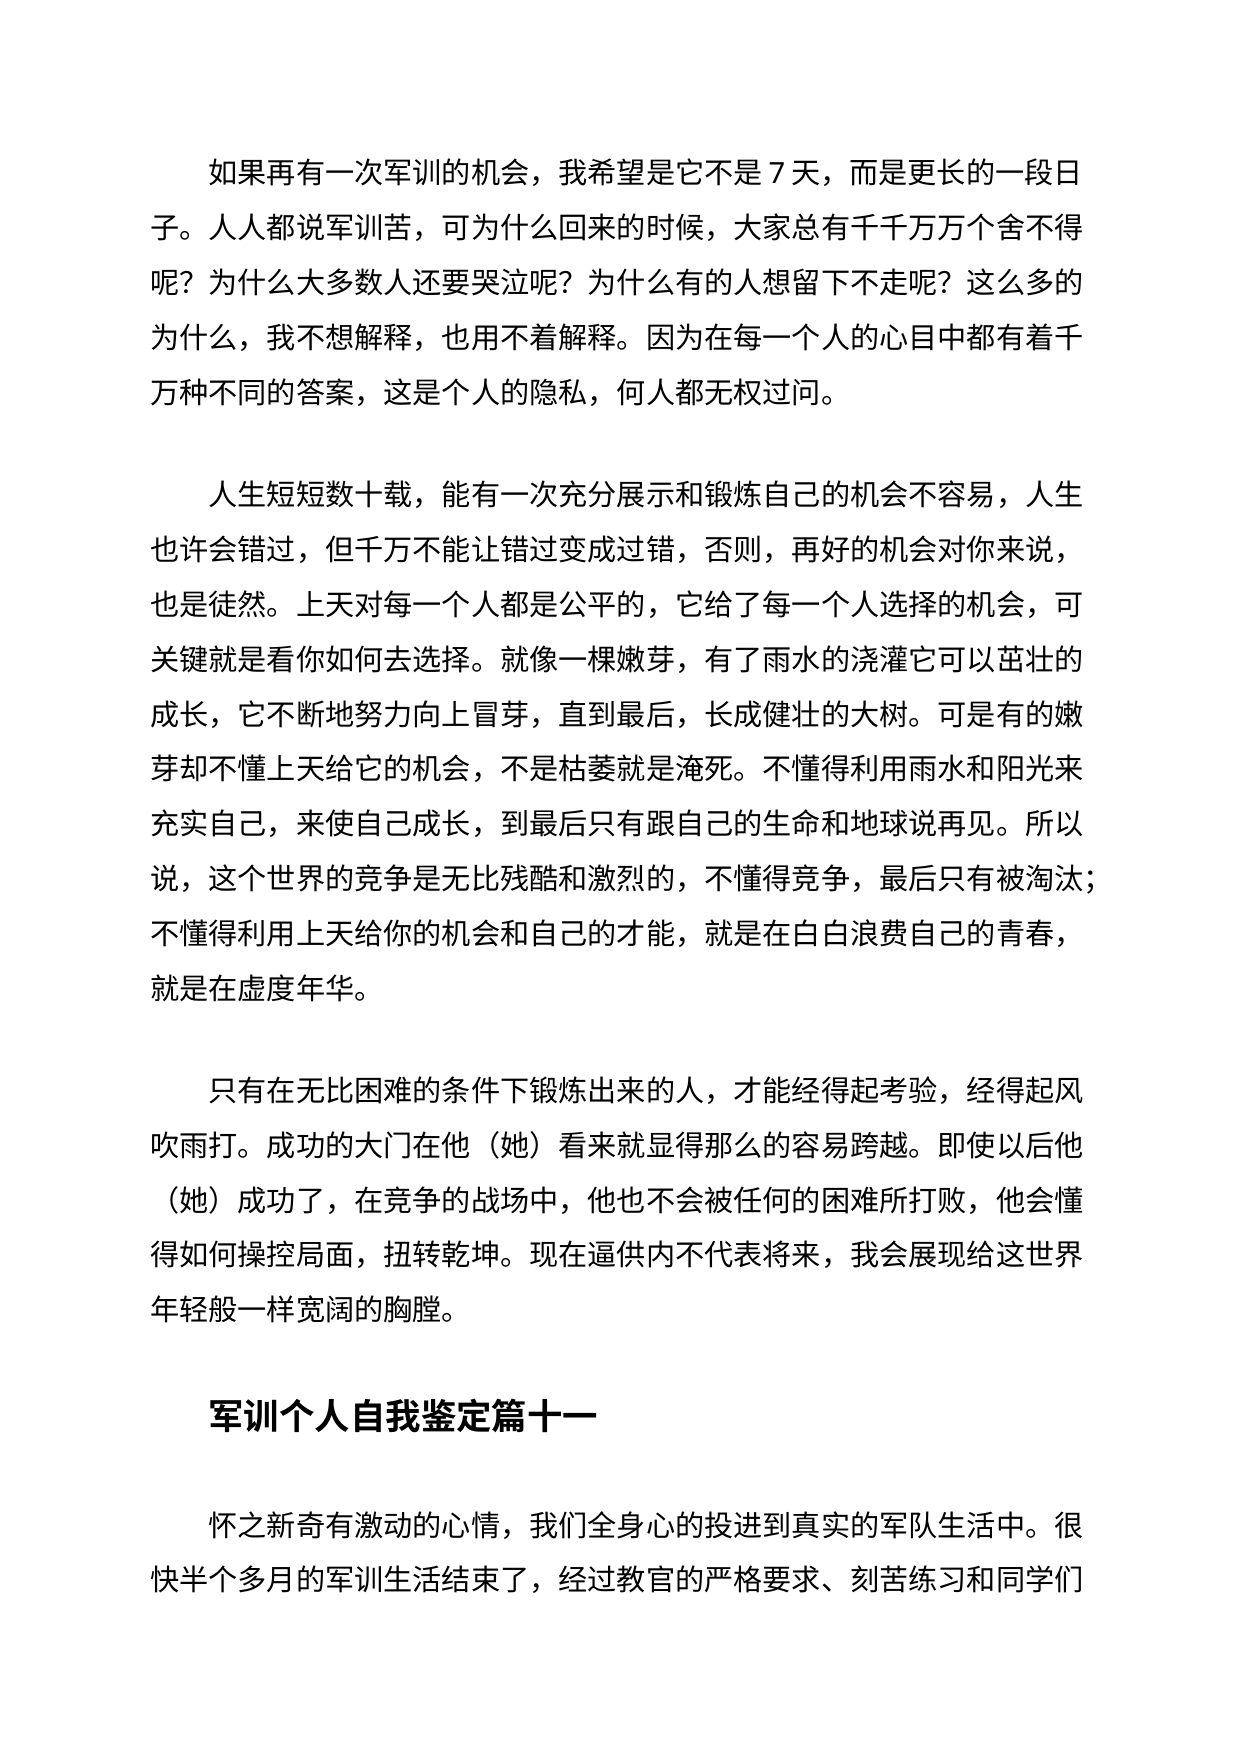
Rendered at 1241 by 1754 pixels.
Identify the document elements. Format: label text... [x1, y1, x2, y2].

text 只有在无比困难的条件下锻炼出来的人，才能经得起考验，经得起风吹雨打。成功的大门在他（她）看来就显得那么的容易跨越。即使以后他（她）成功了，在竞争的战场中，他也不会被任何的困难所打败，他会懂得如何操控局面，扭转乾坤。现在逼供内不代表将来，我会展现给这世界年轻般一样宽阔的胸膛。 [150, 1067, 1090, 1329]
text 如果再有一次军训的机会，我希望是它不是7天，而是更长的一段日子。人人都说军训苦，可为什么回来的时候，大家总有千千万万个舍不得呢？为什么大多数人还要哭泣呢？为什么有的人想留下不走呢？这么多的为什么，我不想解释，也用不着解释。因为在每一个人的心目中都有着千万种不同的答案，这是个人的隐私，何人都无权过问。 [150, 150, 1090, 412]
text 军训个人自我鉴定篇十一 [150, 1389, 1090, 1440]
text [150, 1502, 1090, 1599]
text 人生短短数十载，能有一次充分展示和锻炼自己的机会不容易，人生也许会错过，但千万不能让错过变成过错，否则，再好的机会对你来说，也是徒然。上天对每一个人都是公平的，它给了每一个人选择的机会，可关键就是看你如何去选择。就像一棵嫩芽，有了雨水的浇灌它可以茁壮的成长，它不断地努力向上冒芽，直到最后，长成健壮的大树。可是有的嫩芽却不懂上天给它的机会，不是枯萎就是淹死。不懂得利用雨水和阳光来充实自己，来使自己成长，到最后只有跟自己的生命和地球说再见。所以说，这个世界的竞争是无比残酷和激烈的，不懂得竞争，最后只有被淘汰；不懂得利用上天给你的机会和自己的才能，就是在白白浪费自己的青春，就是在虚度年华。 [150, 471, 1090, 1008]
